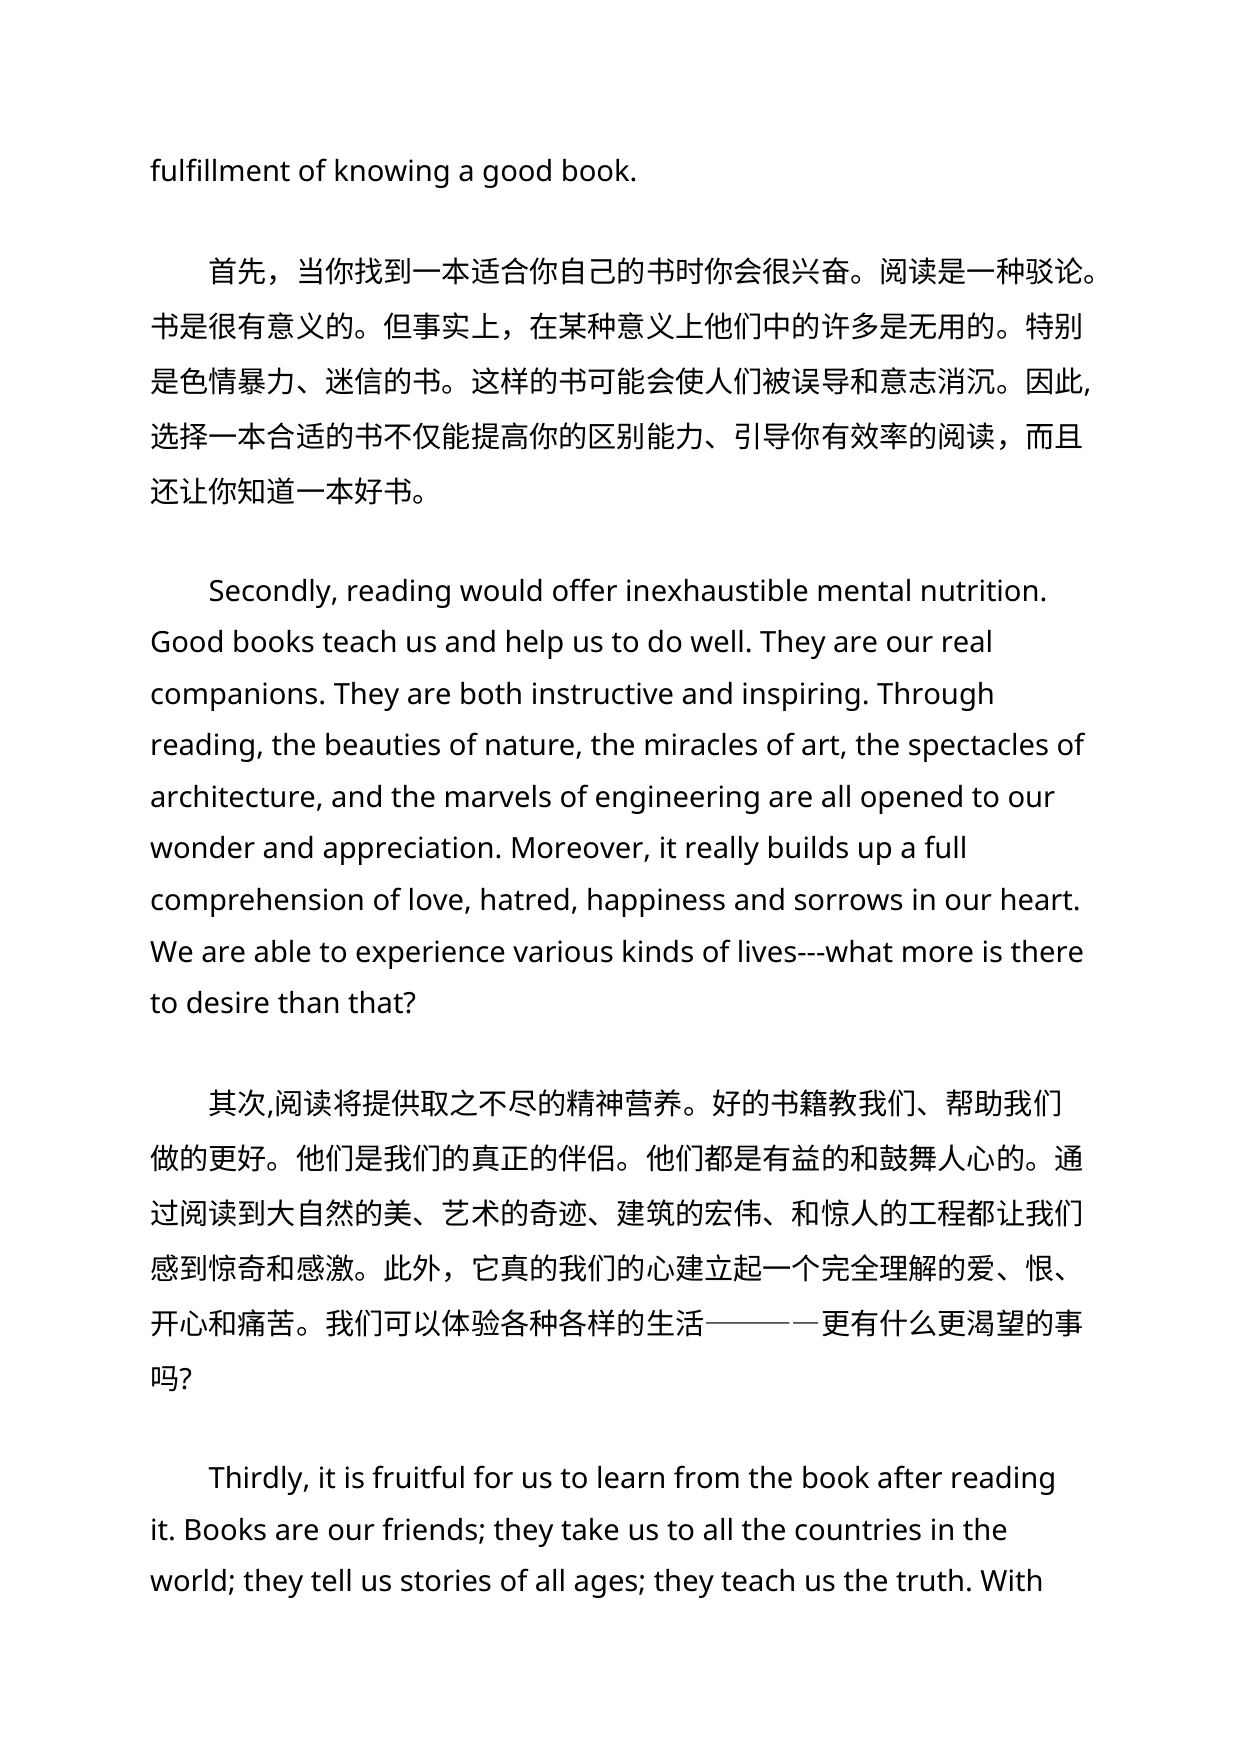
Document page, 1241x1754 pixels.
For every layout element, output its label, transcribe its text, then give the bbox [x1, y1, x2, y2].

text 首先，当你找到一本适合你自己的书时你会很兴奋。阅读是一种驳论。书是很有意义的。但事实上，在某种意义上他们中的许多是无用的。特别是色情暴力、迷信的书。这样的书可能会使人们被误导和意志消沉。因此,选择一本合适的书不仅能提高你的区别能力、引导你有效率的阅读，而且还让你知道一本好书。 [150, 248, 1090, 510]
text 其次,阅读将提供取之不尽的精神营养。好的书籍教我们、帮助我们做的更好。他们是我们的真正的伴侣。他们都是有益的和鼓舞人心的。通过阅读到大自然的美、艺术的奇迹、建筑的宏伟、和惊人的工程都让我们感到惊奇和感激。此外，它真的我们的心建立起一个完全理解的爱、恨、开心和痛苦。我们可以体验各种各样的生活————更有什么更渴望的事吗? [150, 1081, 1090, 1398]
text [150, 150, 1090, 190]
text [150, 1457, 1090, 1600]
text Secondly, reading would offer inexhaustible mental nutrition. Good books teach us and help us to do well. They are our real companions. They are both instructive and inspiring. Through reading, the beauties of nature, the miracles of art, the spectacles of architecture, and the marvels of engineering are all opened to our wonder and appreciation. Moreover, it really builds up a full comprehension of love, hatred, happiness and sorrows in our heart. We are able to experience various kinds of lives---what more is there to desire than that? [150, 570, 1090, 1022]
